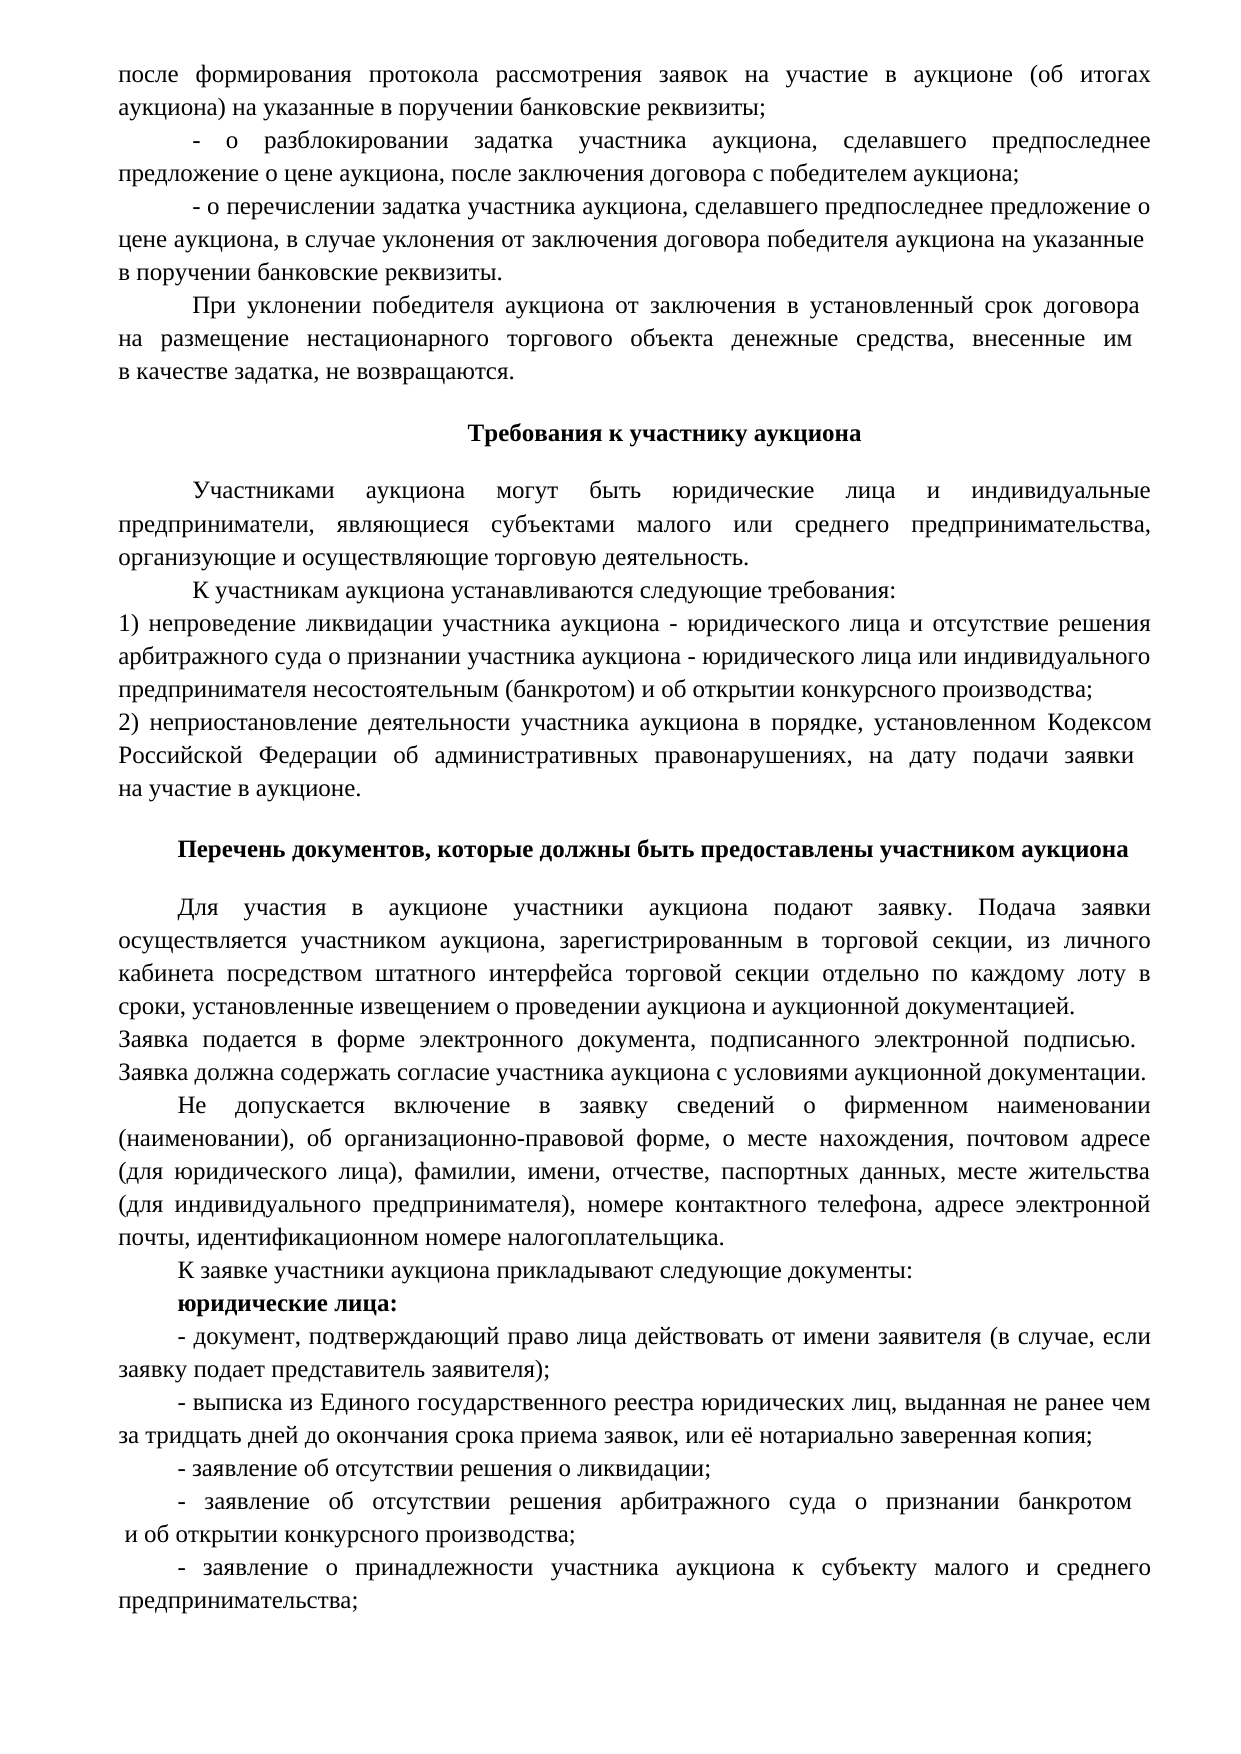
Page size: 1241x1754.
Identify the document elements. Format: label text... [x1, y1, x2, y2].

text К участникам аукциона устанавливаются следующие требования: [177, 575, 1152, 603]
text - о разблокировании задатка участника аукциона, сделавшего предпоследнее предложение о цене аукциона, после заключения договора с победителем аукциона; [118, 125, 1152, 187]
text - выписка из Единого государственного реестра юридических лиц, выданная не ранее чем за тридцать дней до окончания срока приема заявок, или её нотариально заверенная копия; [118, 1387, 1152, 1449]
list Заявка подается в форме электронного документа, подписанного электронной подписью. Заявка должна содержать согласие участника аукциона с условиями аукционной документации. [118, 1024, 1152, 1086]
text - заявление о принадлежности участника аукциона к субъекту малого и среднего предпринимательства; [118, 1552, 1152, 1614]
text Перечень документов, которые должны быть предоставлены участником аукциона [177, 834, 1152, 863]
text юридические лица: [118, 1288, 1152, 1317]
text Участниками аукциона могут быть юридические лица и индивидуальные предприниматели, являющиеся субъектами малого или среднего предпринимательства, организующие и осуществляющие торговую деятельность. [118, 476, 1152, 570]
list К заявке участники аукциона прикладывают следующие документы: [118, 1255, 1152, 1284]
text При уклонении победителя аукциона от заключения в установленный срок договора на размещение нестационарного торгового объекта денежные средства, внесенные им в качестве задатка, не возвращаются. [118, 290, 1152, 385]
text - документ, подтверждающий право лица действовать от имени заявителя (в случае, если заявку подает представитель заявителя); [118, 1321, 1152, 1383]
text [118, 59, 1152, 121]
list Для участия в аукционе участники аукциона подают заявку. Подача заявки осуществляется участником аукциона, зарегистрированным в торговой секции, из личного кабинета посредством штатного интерфейса торговой секции отдельно по каждому лоту в сроки, установленные извещением о проведении аукциона и аукционной документацией. [118, 892, 1152, 1020]
list Не допускается включение в заявку сведений о фирменном наименовании (наименовании), об организационно-правовой форме, о месте нахождения, почтовом адресе (для юридического лица), фамилии, имени, отчестве, паспортных данных, месте жительства (для индивидуального предпринимателя), номере контактного телефона, адресе электронной почты, идентификационном номере налогоплательщика. [118, 1090, 1152, 1251]
text - заявление об отсутствии решения о ликвидации; [118, 1453, 1152, 1482]
text 2) неприостановление деятельности участника аукциона в порядке, установленном Кодексом Российской Федерации об административных правонарушениях, на дату подачи заявки на участие в аукционе. [118, 707, 1152, 802]
text Требования к участнику аукциона [177, 418, 1152, 447]
text - заявление об отсутствии решения арбитражного суда о признании банкротом и об открытии конкурсного производства; [118, 1486, 1152, 1548]
text - о перечислении задатка участника аукциона, сделавшего предпоследнее предложение о цене аукциона, в случае уклонения от заключения договора победителя аукциона на указанные в поручении банковские реквизиты. [118, 191, 1152, 286]
text 1) непроведение ликвидации участника аукциона - юридического лица и отсутствие решения арбитражного суда о признании участника аукциона - юридического лица или индивидуального предпринимателя несостоятельным (банкротом) и об открытии конкурсного производства; [118, 608, 1152, 702]
